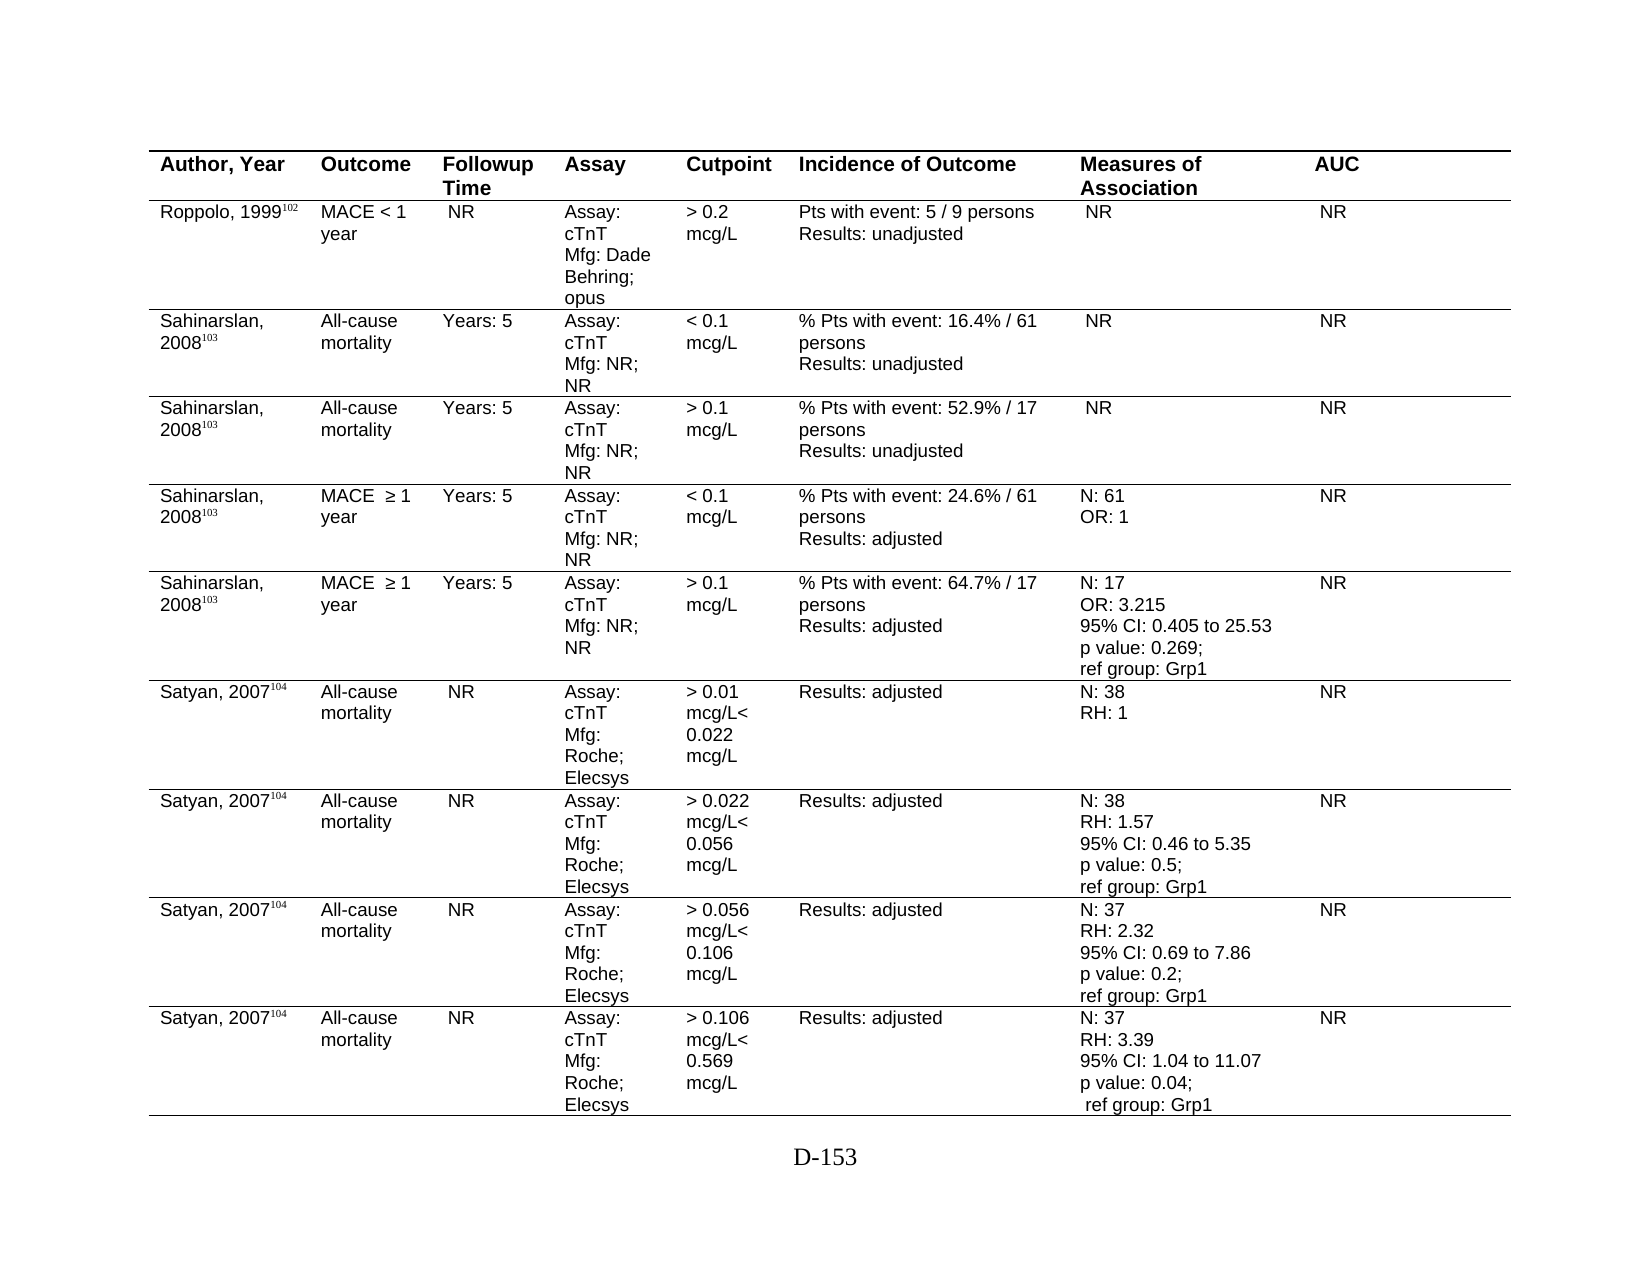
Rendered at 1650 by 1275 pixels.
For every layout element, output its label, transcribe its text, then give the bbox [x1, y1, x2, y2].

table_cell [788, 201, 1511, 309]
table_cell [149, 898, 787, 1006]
table_header Incidence of Outcome [788, 152, 1069, 200]
table_header AUC [1303, 152, 1511, 200]
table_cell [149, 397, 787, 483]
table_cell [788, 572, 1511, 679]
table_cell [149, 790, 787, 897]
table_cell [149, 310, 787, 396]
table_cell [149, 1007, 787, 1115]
table_header Author, Year [149, 152, 309, 200]
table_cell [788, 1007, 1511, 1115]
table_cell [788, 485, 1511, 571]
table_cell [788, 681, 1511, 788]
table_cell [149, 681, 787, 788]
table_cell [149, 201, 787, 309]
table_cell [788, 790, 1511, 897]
table_header Cutpoint [675, 152, 787, 200]
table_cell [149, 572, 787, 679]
table_header Outcome [309, 152, 431, 200]
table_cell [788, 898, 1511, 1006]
table_header Assay [553, 152, 675, 200]
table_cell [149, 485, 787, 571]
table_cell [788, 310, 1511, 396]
table_header Measures of Association [1069, 152, 1303, 200]
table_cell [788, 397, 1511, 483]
table_header Followup Time [431, 152, 553, 200]
